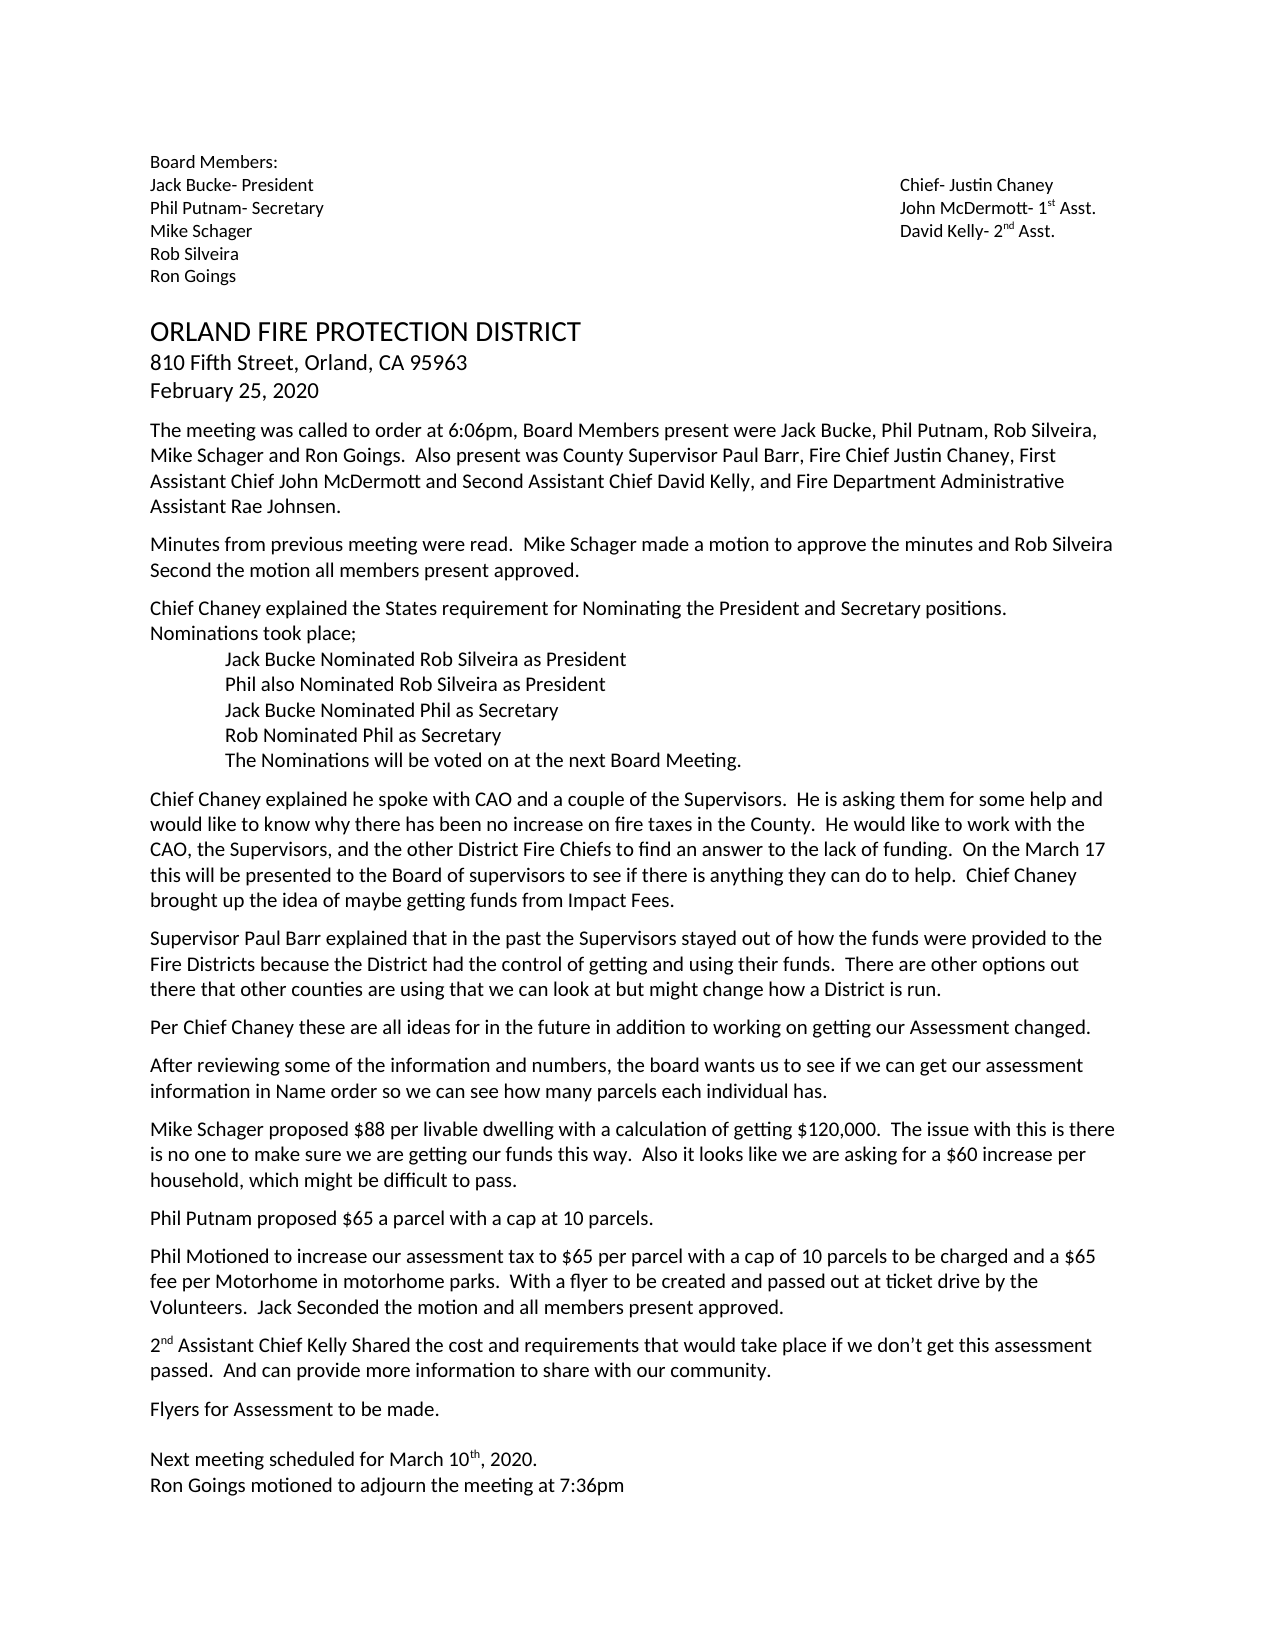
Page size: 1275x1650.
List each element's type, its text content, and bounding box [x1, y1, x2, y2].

text Board Members: [150, 150, 1125, 173]
text ORLAND FIRE PROTECTION DISTRICT [150, 313, 1125, 348]
text Jack Bucke Nominated Rob Silveira as President [150, 646, 1125, 671]
text Rob Nominated Phil as Secretary [150, 722, 1125, 748]
text Chief Chaney explained the States requirement for Nominating the President and Secretary positions. Nominations took place; [150, 595, 1125, 646]
text Ron Goings [150, 264, 1125, 287]
text Mike Schager David Kelly- 2nd Asst. [150, 219, 1125, 242]
text After reviewing some of the information and numbers, the board wants us to see if we can get our assessment information in Name order so we can see how many parcels each individual has. [150, 1053, 1125, 1103]
text Rob Silveira [150, 242, 1125, 264]
text 2nd Assistant Chief Kelly Shared the cost and requirements that would take place if we don’t get this assessment passed. And can provide more information to share with our community. [150, 1332, 1125, 1383]
text Phil Putnam proposed $65 a parcel with a cap at 10 parcels. [150, 1205, 1125, 1231]
text The meeting was called to order at 6:06pm, Board Members present were Jack Bucke, Phil Putnam, Rob Silveira, Mike Schager and Ron Goings. Also present was County Supervisor Paul Barr, Fire Chief Justin Chaney, First Assistant Chief John McDermott and Second Assistant Chief David Kelly, and Fire Department Administrative Assistant Rae Johnsen. [150, 417, 1125, 519]
text Mike Schager proposed $88 per livable dwelling with a calculation of getting $120,000. The issue with this is there is no one to make sure we are getting our funds this way. Also it looks like we are asking for a $60 increase per household, which might be difficult to pass. [150, 1116, 1125, 1192]
text Phil Putnam- Secretary John McDermott- 1st Asst. [150, 196, 1125, 219]
text Jack Bucke Nominated Phil as Secretary [150, 697, 1125, 722]
text Phil Motioned to increase our assessment tax to $65 per parcel with a cap of 10 parcels to be charged and a $65 fee per Motorhome in motorhome parks. With a flyer to be created and passed out at ticket drive by the Volunteers. Jack Seconded the motion and all members present approved. [150, 1243, 1125, 1319]
text Ron Goings motioned to adjourn the meeting at 7:36pm [150, 1472, 1125, 1497]
text February 25, 2020 [150, 377, 1125, 404]
text Jack Bucke- President Chief- Justin Chaney [150, 173, 1125, 196]
text Supervisor Paul Barr explained that in the past the Supervisors stayed out of how the funds were provided to the Fire Districts because the District had the control of getting and using their funds. There are other options out there that other counties are using that we can look at but might change how a District is run. [150, 926, 1125, 1002]
text Per Chief Chaney these are all ideas for in the future in addition to working on getting our Assessment changed. [150, 1014, 1125, 1040]
text 810 Fifth Street, Orland, CA 95963 [150, 348, 1125, 377]
text Minutes from previous meeting were read. Mike Schager made a motion to approve the minutes and Rob Silveira Second the motion all members present approved. [150, 532, 1125, 582]
text Chief Chaney explained he spoke with CAO and a couple of the Supervisors. He is asking them for some help and would like to know why there has been no increase on fire taxes in the County. He would like to work with the CAO, the Supervisors, and the other District Fire Chiefs to find an answer to the lack of funding. On the March 17 this will be presented to the Board of supervisors to see if there is anything they can do to help. Chief Chaney brought up the idea of maybe getting funds from Impact Fees. [150, 786, 1125, 913]
text Flyers for Assessment to be made. [150, 1396, 1125, 1421]
text Phil also Nominated Rob Silveira as President [150, 671, 1125, 697]
text Next meeting scheduled for March 10th, 2020. [150, 1447, 1125, 1472]
text The Nominations will be voted on at the next Board Meeting. [150, 748, 1125, 773]
